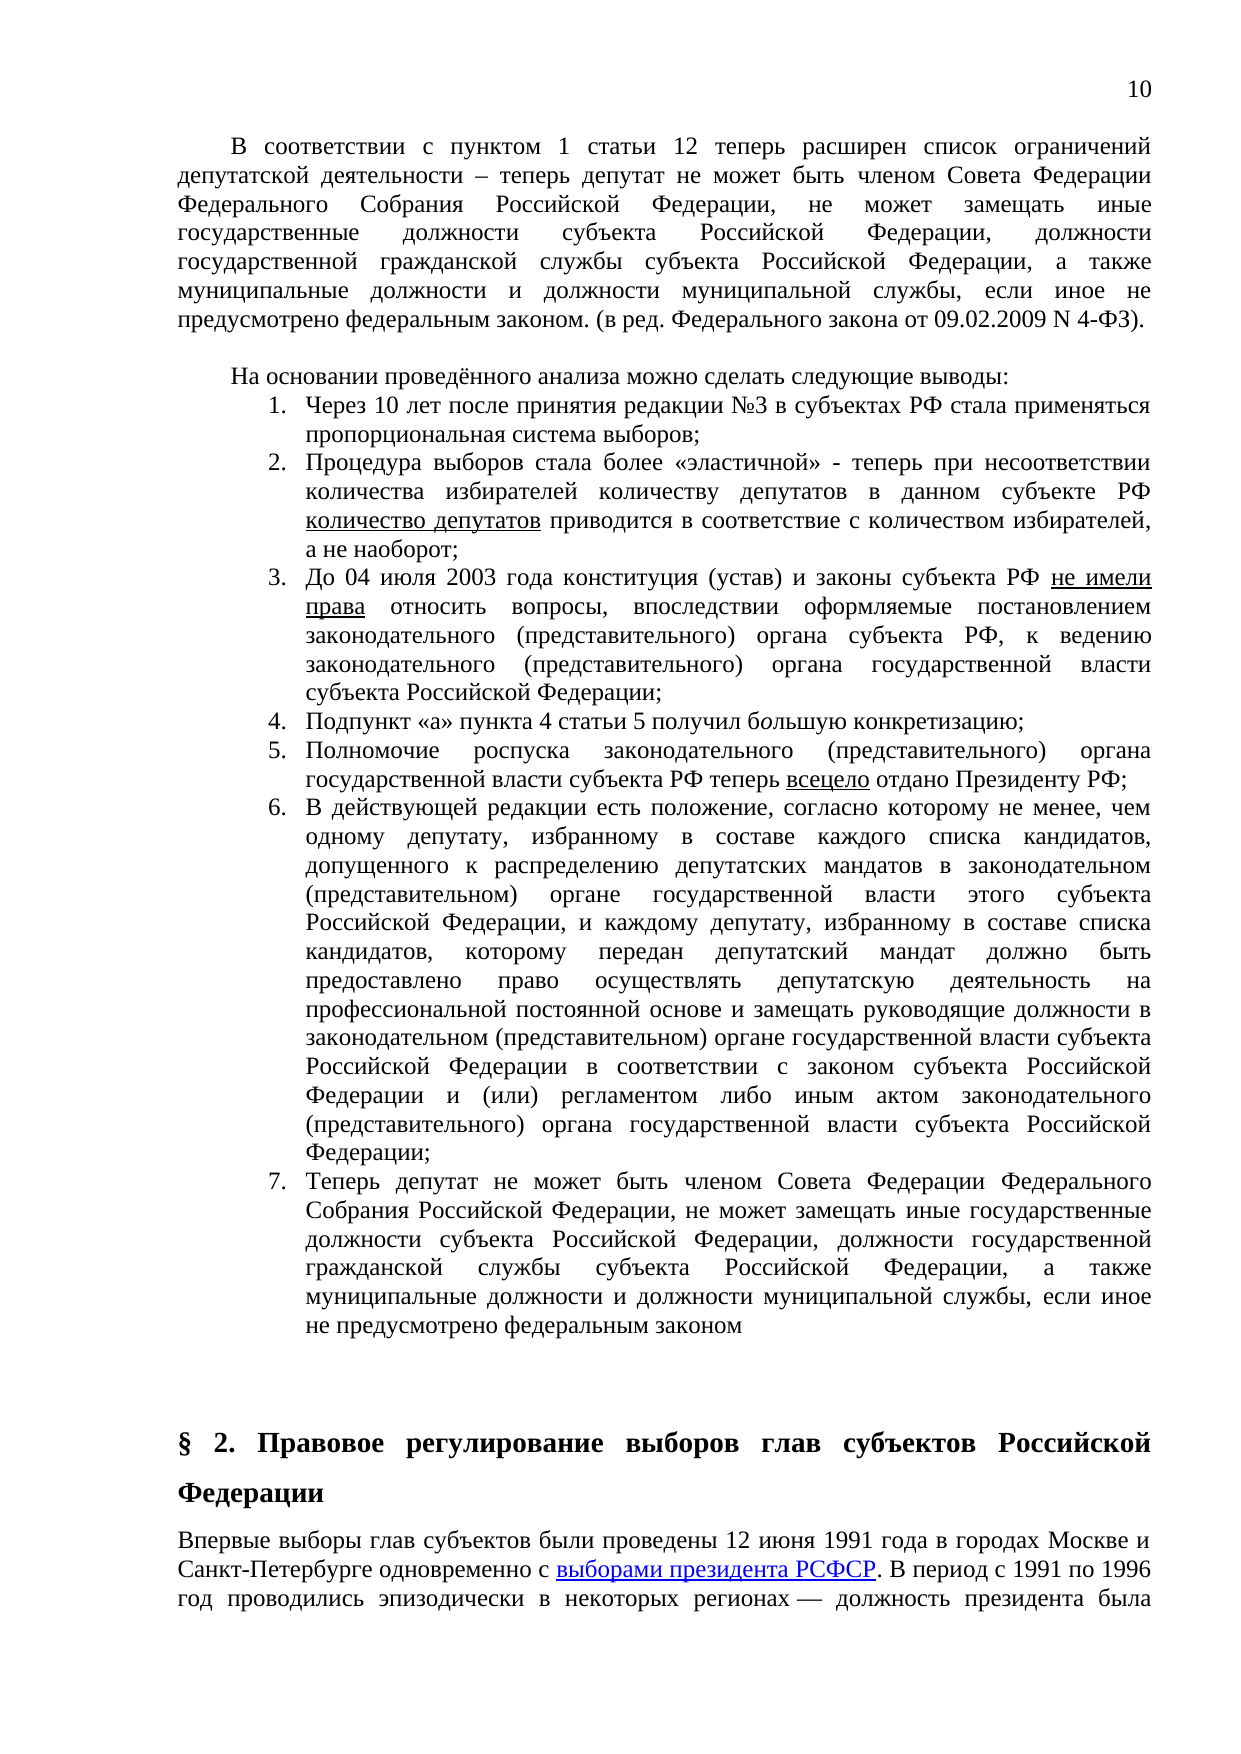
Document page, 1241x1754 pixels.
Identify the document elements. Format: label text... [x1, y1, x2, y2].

list Подпункт «а» пункта 4 статьи 5 получил большую конкретизацию; [268, 706, 1152, 735]
text § 2. Правовое регулирование выборов глав субъектов Российской Федерации [177, 1425, 1152, 1509]
list До 04 июля 2003 года конституция (устав) и законы субъекта РФ не имели права относить вопросы, впоследствии оформляемые постановлением законодательного (представительного) органа субъекта РФ, к ведению законодательного (представительного) органа государственной власти субъекта Российской Федерации; [268, 562, 1152, 706]
list Процедура выборов стала более «эластичной» - теперь при несоответствии количества избирателей количеству депутатов в данном субъекте РФ количество депутатов приводится в соответствие с количеством избирателей, а не наоборот; [268, 447, 1152, 562]
list Через 10 лет после принятия редакции №3 в субъектах РФ стала применяться пропорциональная система выборов; [268, 390, 1152, 447]
list Полномочие роспуска законодательного (представительного) органа государственной власти субъекта РФ теперь всецело отдано Президенту РФ; [268, 735, 1152, 792]
text В соответствии с пунктом 1 статьи 12 теперь расширен список ограничений депутатской деятельности – теперь депутат не может быть членом Совета Федерации Федерального Собрания Российской Федерации, не может замещать иные государственные должности субъекта Российской Федерации, должности государственной гражданской службы субъекта Российской Федерации, а также муниципальные должности и должности муниципальной службы, если иное не предусмотрено федеральным законом. (в ред. Федерального закона от 09.02.2009 N 4-ФЗ). [177, 131, 1152, 332]
text На основании проведённого анализа можно сделать следующие выводы: [177, 361, 1152, 390]
list В действующей редакции есть положение, согласно которому не менее, чем одному депутату, избранному в составе каждого списка кандидатов, допущенного к распределению депутатских мандатов в законодательном (представительном) органе государственной власти этого субъекта Российской Федерации, и каждому депутату, избранному в составе списка кандидатов, которому передан депутатский мандат должно быть предоставлено право осуществлять депутатскую деятельность на профессиональной постоянной основе и замещать руководящие должности в законодательном (представительном) органе государственной власти субъекта Российской Федерации в соответствии с законом субъекта Российской Федерации и (или) регламентом либо иным актом законодательного (представительного) органа государственной власти субъекта Российской Федерации; [268, 792, 1152, 1166]
list Теперь депутат не может быть членом Совета Федерации Федерального Собрания Российской Федерации, не может замещать иные государственные должности субъекта Российской Федерации, должности государственной гражданской службы субъекта Российской Федерации, а также муниципальные должности и должности муниципальной службы, если иное не предусмотрено федеральным законом [268, 1166, 1152, 1339]
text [177, 1526, 1152, 1612]
